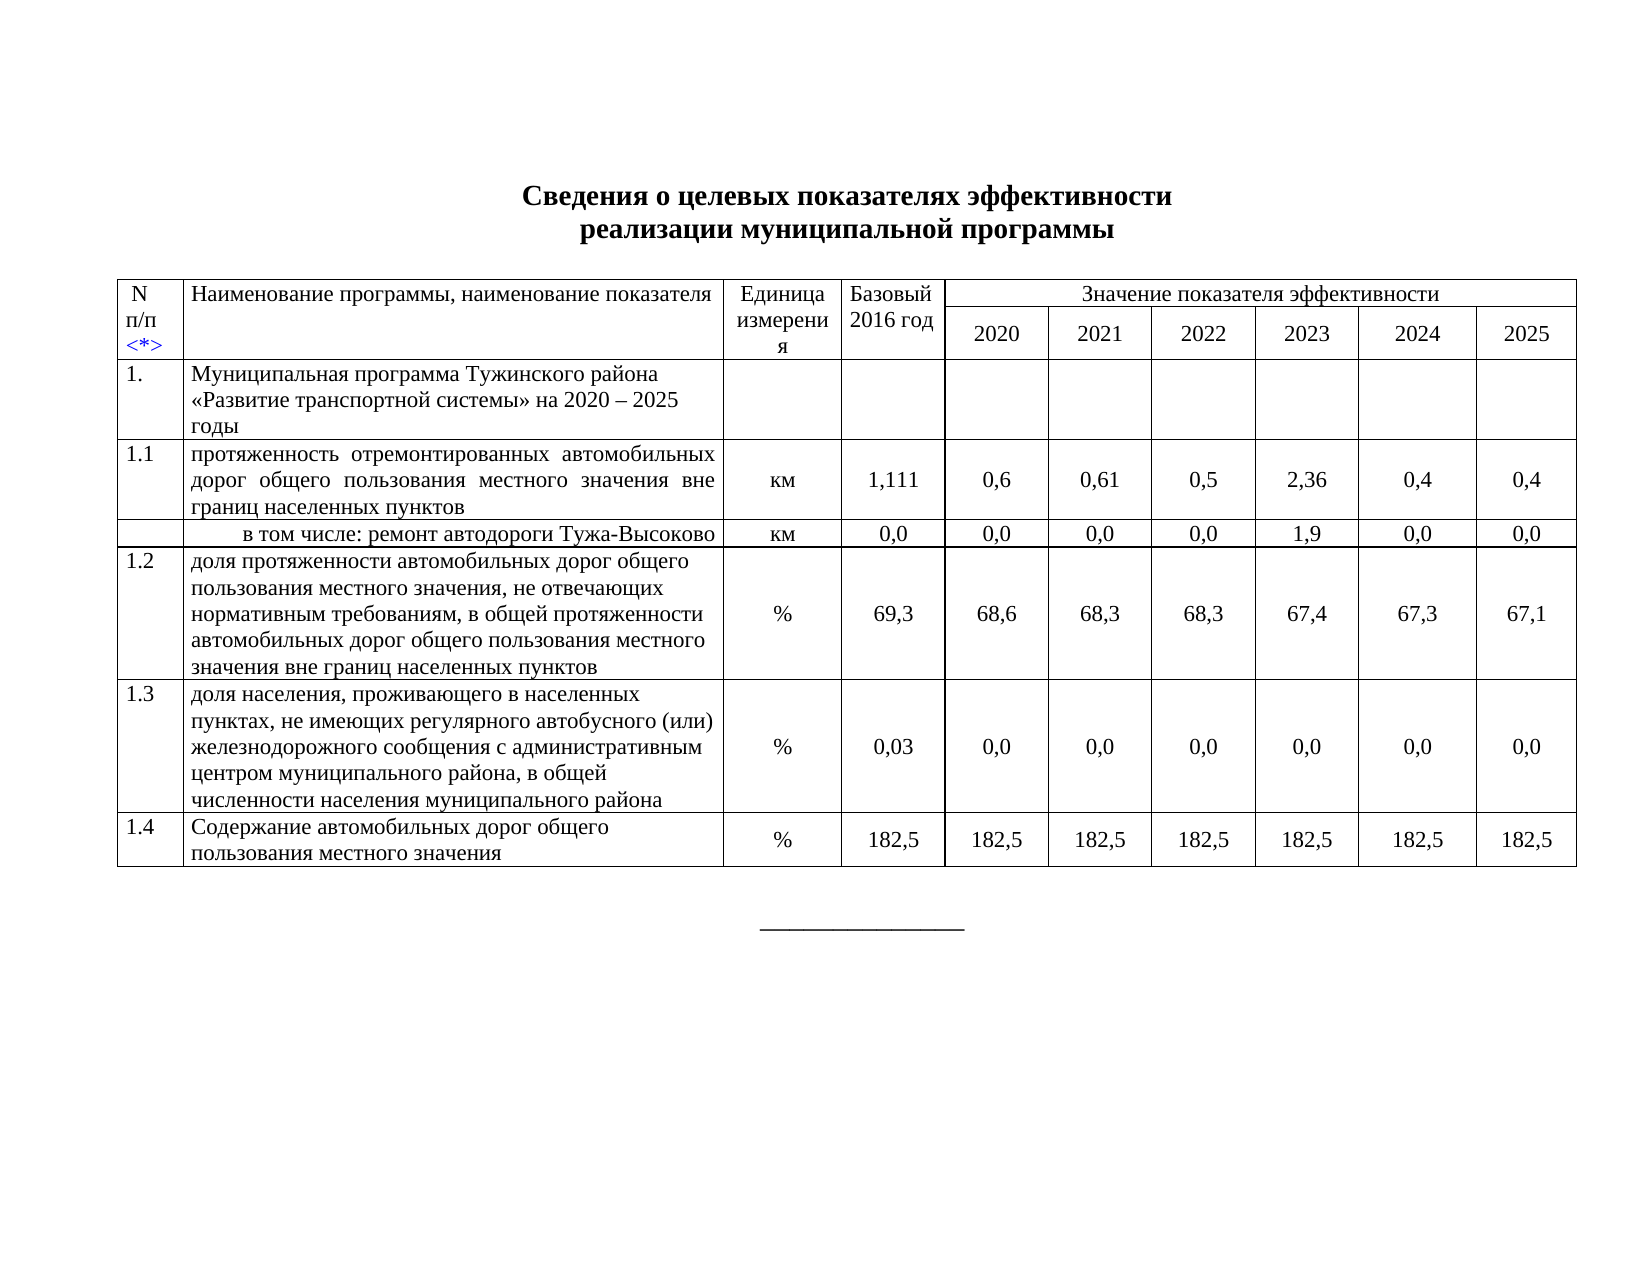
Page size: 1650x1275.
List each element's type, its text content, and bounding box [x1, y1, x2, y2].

table_cell 182,5 [1152, 813, 1255, 866]
table_cell % [724, 548, 841, 679]
table_cell 1. [118, 360, 183, 439]
table_cell 1.4 [118, 813, 183, 866]
table_cell 0,5 [1152, 440, 1255, 519]
table_cell 68,3 [1152, 548, 1255, 679]
table_cell 182,5 [1477, 813, 1576, 866]
table_header Базовый 2016 год [842, 280, 944, 359]
table_cell [946, 360, 1048, 439]
table_cell доля населения, проживающего в населенных пунктах, не имеющих регулярного автобусного (или) железнодорожного сообщения с административным центром муниципального района, в общей численности населения муниципального района [184, 680, 723, 812]
table_cell 0,0 [1049, 680, 1151, 812]
table_cell 182,5 [1256, 813, 1358, 866]
text ______________ [162, 900, 1532, 934]
table_cell 0,0 [1152, 520, 1255, 546]
table_cell 2023 [1256, 307, 1358, 359]
table_cell 0,4 [1477, 440, 1576, 519]
table_cell [1477, 360, 1576, 439]
table_cell [724, 360, 841, 439]
table_header Наименование программы, наименование показателя [184, 280, 723, 359]
table_cell 2,36 [1256, 440, 1358, 519]
table_cell 67,4 [1256, 548, 1358, 679]
table_cell 0,0 [1049, 520, 1151, 546]
table_cell 68,3 [1049, 548, 1151, 679]
table_cell 2024 [1359, 307, 1476, 359]
table_cell % [724, 813, 841, 866]
table_cell 0,0 [1359, 680, 1476, 812]
table_cell в том числе: ремонт автодороги Тужа-Высоково [184, 520, 723, 546]
table_header Значение показателя эффективности [946, 280, 1576, 306]
table_cell Муниципальная программа Тужинского района «Развитие транспортной системы» на 2020 – 2025 годы [184, 360, 723, 439]
table_cell [1049, 360, 1151, 439]
table_cell 1,111 [842, 440, 944, 519]
table_cell 67,1 [1477, 548, 1576, 679]
table_cell 1.1 [118, 440, 183, 519]
table_cell 0,0 [946, 520, 1048, 546]
table_cell 0,0 [946, 680, 1048, 812]
table_cell 182,5 [946, 813, 1048, 866]
text реализации муниципальной программы [162, 212, 1532, 245]
table_cell 2022 [1152, 307, 1255, 359]
table_cell 0,0 [1477, 680, 1576, 812]
table_cell 0,0 [842, 520, 944, 546]
table_cell 0,0 [1256, 680, 1358, 812]
table_cell [842, 360, 944, 439]
table_cell 2025 [1477, 307, 1576, 359]
table_cell 0,0 [1477, 520, 1576, 546]
table_cell [1359, 360, 1476, 439]
table_cell 0,4 [1359, 440, 1476, 519]
table_cell 2020 [946, 307, 1048, 359]
table_cell 69,3 [842, 548, 944, 679]
table_cell % [724, 680, 841, 812]
table_header Единица измерения [724, 280, 841, 359]
table_cell 182,5 [1049, 813, 1151, 866]
table_cell 0,6 [946, 440, 1048, 519]
table_cell 182,5 [1359, 813, 1476, 866]
table_cell 0,61 [1049, 440, 1151, 519]
table_cell 1,9 [1256, 520, 1358, 546]
table_cell 182,5 [842, 813, 944, 866]
table_cell Содержание автомобильных дорог общего пользования местного значения [184, 813, 723, 866]
table_cell 67,3 [1359, 548, 1476, 679]
table_cell 68,6 [946, 548, 1048, 679]
table_cell [118, 520, 183, 546]
table_cell 0,03 [842, 680, 944, 812]
table_cell км [724, 520, 841, 546]
table_header N п/п <*> [118, 280, 183, 359]
table_cell [1152, 360, 1255, 439]
table_cell 2021 [1049, 307, 1151, 359]
table_cell 1.2 [118, 548, 183, 679]
table_cell 1.3 [118, 680, 183, 812]
text Сведения о целевых показателях эффективности [162, 178, 1532, 212]
table_cell [1256, 360, 1358, 439]
table_cell 0,0 [1359, 520, 1476, 546]
table_cell доля протяженности автомобильных дорог общего пользования местного значения, не отвечающих нормативным требованиям, в общей протяженности автомобильных дорог общего пользования местного значения вне границ населенных пунктов [184, 548, 723, 679]
table_cell км [724, 440, 841, 519]
table_cell протяженность отремонтированных автомобильных дорог общего пользования местного значения вне границ населенных пунктов [184, 440, 723, 519]
table_cell 0,0 [1152, 680, 1255, 812]
